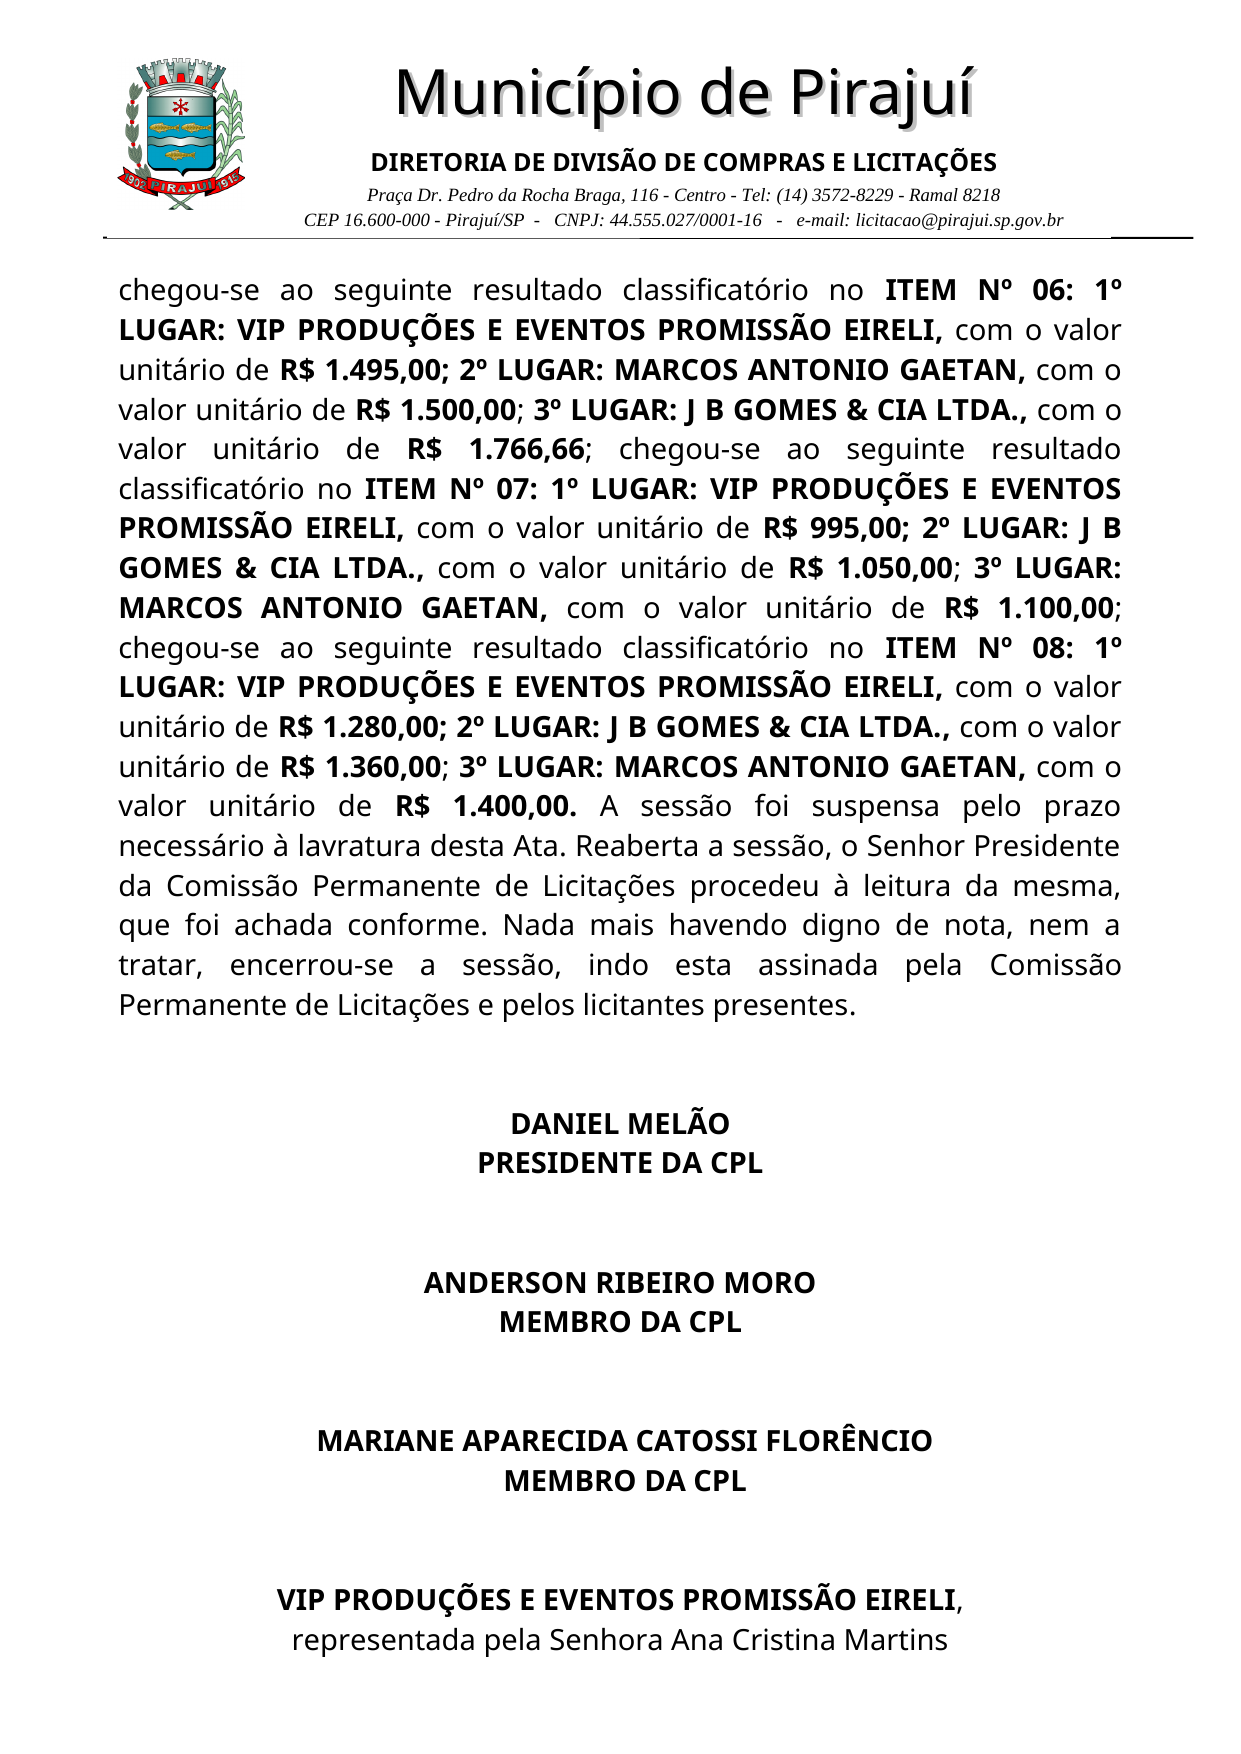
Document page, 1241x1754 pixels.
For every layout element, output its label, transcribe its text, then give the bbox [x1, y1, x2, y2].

text MARIANE APARECIDA CATOSSI FLORÊNCIO [118, 1421, 1122, 1460]
text MEMBRO DA CPL [118, 1302, 1122, 1341]
text PRESIDENTE DA CPL [118, 1143, 1122, 1182]
picture [117, 58, 245, 210]
text DANIEL MELÃO [118, 1103, 1122, 1143]
text VIP PRODUÇÕES E EVENTOS PROMISSÃO EIRELI, [118, 1579, 1122, 1619]
text representada pela Senhora Ana Cristina Martins [118, 1619, 1122, 1659]
text MEMBRO DA CPL [118, 1460, 1122, 1500]
text ANDERSON RIBEIRO MORO [118, 1262, 1122, 1302]
